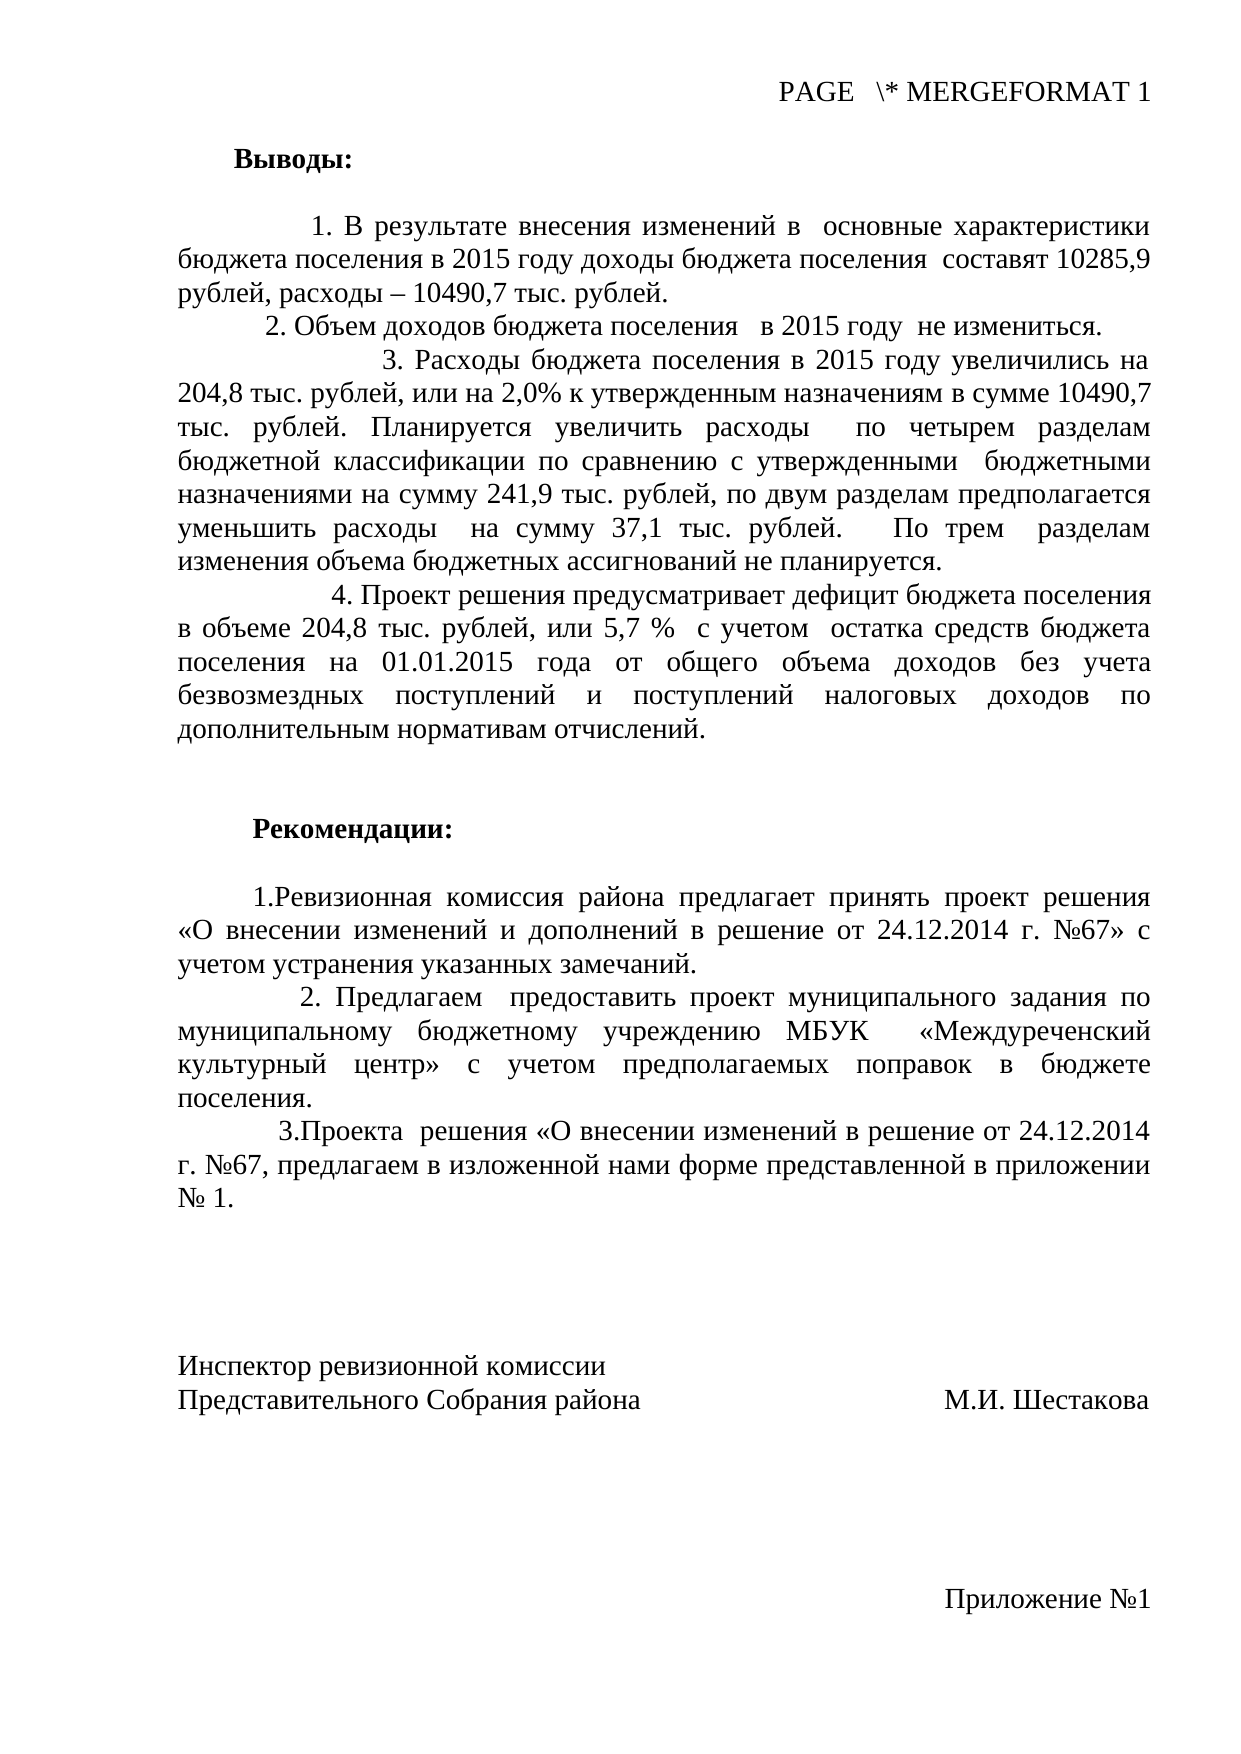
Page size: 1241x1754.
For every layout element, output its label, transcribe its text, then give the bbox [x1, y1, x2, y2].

text 1.Ревизионная комиссия района предлагает принять проект решения «О внесении изменений и дополнений в решение от 24.12.2014 г. №67» с учетом устранения указанных замечаний. [177, 879, 1152, 979]
text 2. Предлагаем предоставить проект муниципального задания по муниципальному бюджетному учреждению МБУК «Междуреченский культурный центр» с учетом предполагаемых поправок в бюджете поселения. [177, 979, 1152, 1113]
text 1. В результате внесения изменений в основные характеристики бюджета поселения в 2015 году доходы бюджета поселения составят 10285,9 рублей, расходы – 10490,7 тыс. рублей. [177, 208, 1152, 308]
text Инспектор ревизионной комиссии [177, 1348, 1152, 1382]
text 2. Объем доходов бюджета поселения в 2015 году не измениться. [177, 308, 1152, 342]
text 3.Проекта решения «О внесении изменений в решение от 24.12.2014 г. №67, предлагаем в изложенной нами форме представленной в приложении № 1. [177, 1113, 1152, 1214]
text Приложение №1 [177, 1581, 1152, 1614]
text 4. Проект решения предусматривает дефицит бюджета поселения в объеме 204,8 тыс. рублей, или 5,7 % с учетом остатка средств бюджета поселения на 01.01.2015 года от общего объема доходов без учета безвозмездных поступлений и поступлений налоговых доходов по дополнительным нормативам отчислений. [177, 577, 1152, 744]
text Рекомендации: [177, 812, 1152, 845]
text Выводы: [177, 141, 1152, 174]
text 3. Расходы бюджета поселения в 2015 году увеличились на 204,8 тыс. рублей, или на 2,0% к утвержденным назначениям в сумме 10490,7 тыс. рублей. Планируется увеличить расходы по четырем разделам бюджетной классификации по сравнению с утвержденными бюджетными назначениями на сумму 241,9 тыс. рублей, по двум разделам предполагается уменьшить расходы на сумму 37,1 тыс. рублей. По трем разделам изменения объема бюджетных ассигнований не планируется. [177, 342, 1152, 577]
text Представительного Собрания района М.И. Шестакова [177, 1382, 1152, 1415]
